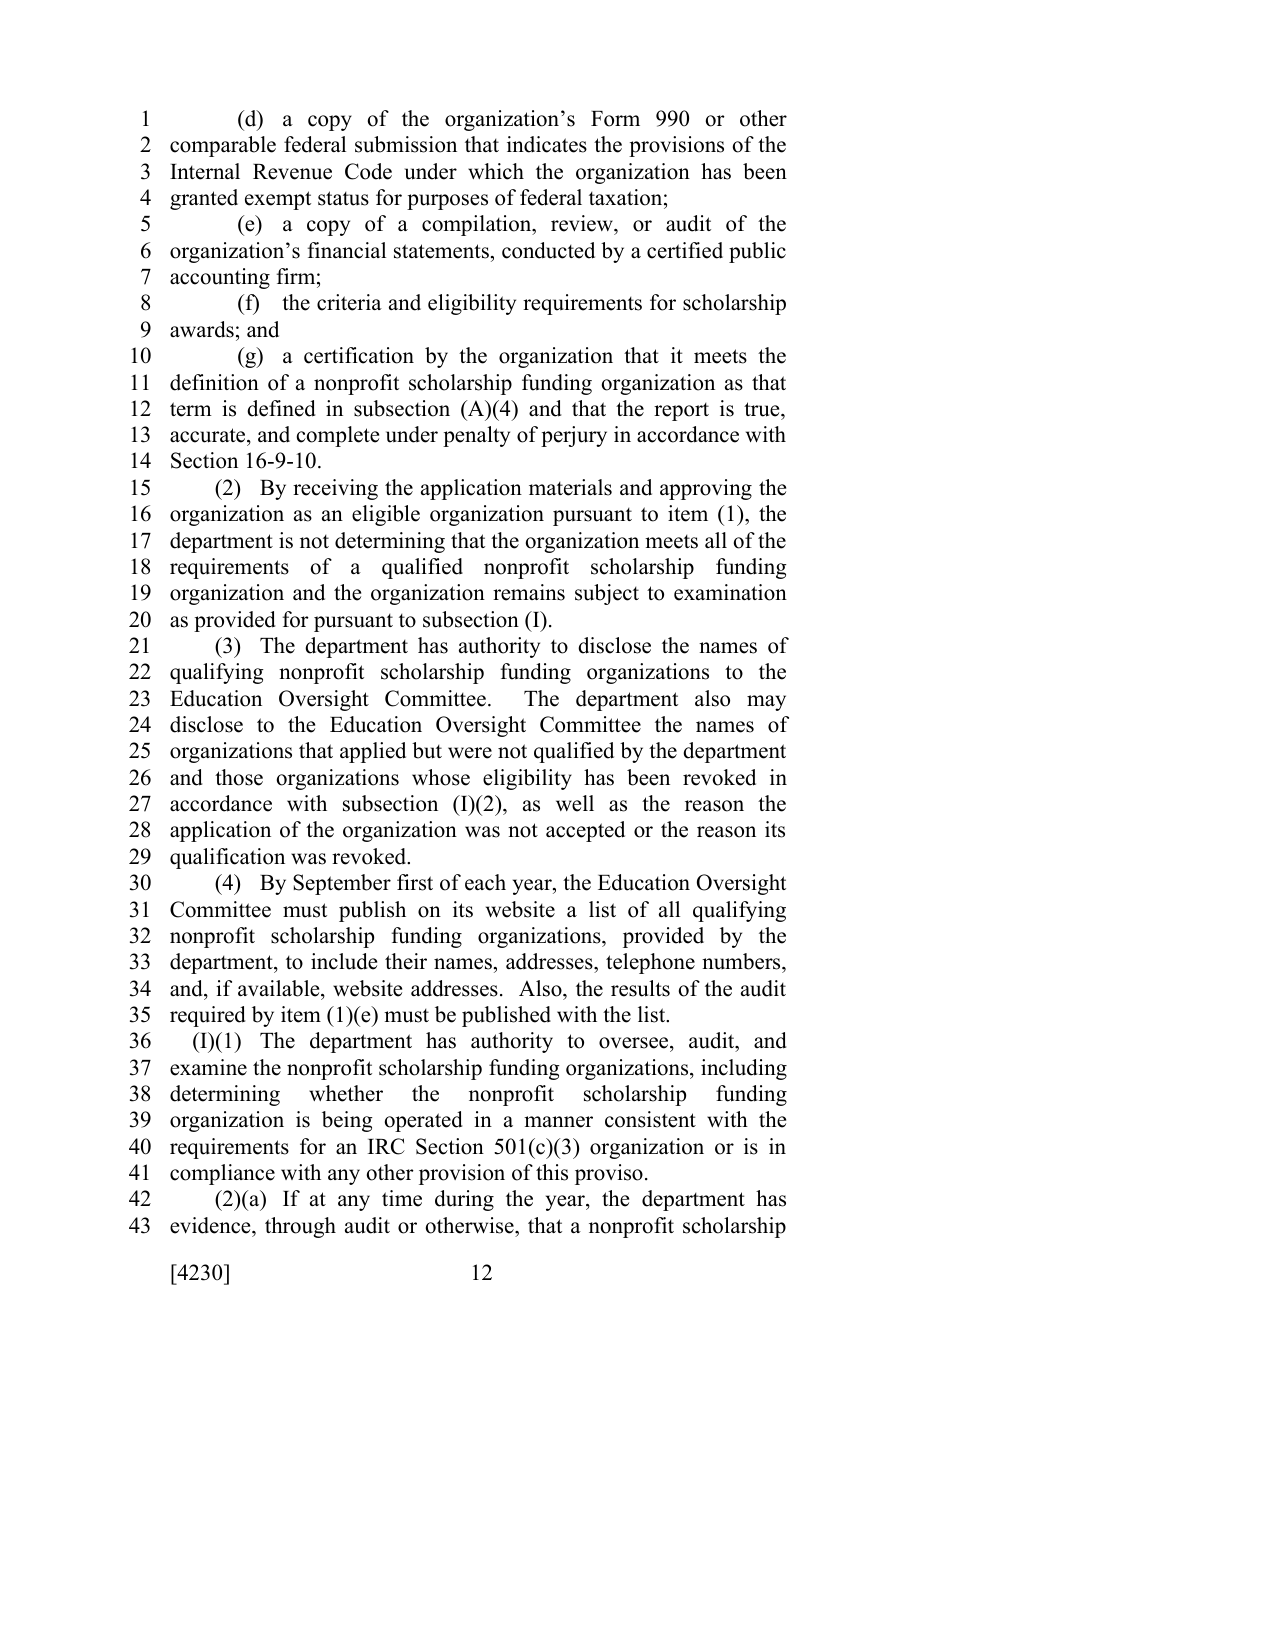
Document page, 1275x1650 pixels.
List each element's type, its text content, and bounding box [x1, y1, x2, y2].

text (f) the criteria and eligibility requirements for scholarship awards; and [169, 289, 787, 342]
text (e) a copy of a compilation, review, or audit of the organization’s financial statements, conducted by a certified public accounting firm; [169, 210, 787, 289]
text (I)(1) The department has authority to oversee, audit, and examine the nonprofit scholarship funding organizations, including determining whether the nonprofit scholarship funding organization is being operated in a manner consistent with the requirements for an IRC Section 501(c)(3) organization or is in compliance with any other provision of this proviso. [169, 1027, 787, 1186]
text (g) a certification by the organization that it meets the definition of a nonprofit scholarship funding organization as that term is defined in subsection (A)(4) and that the report is true, accurate, and complete under penalty of perjury in accordance with Section 16-9-10. [169, 342, 787, 474]
text (2) By receiving the application materials and approving the organization as an eligible organization pursuant to item (1), the department is not determining that the organization meets all of the requirements of a qualified nonprofit scholarship funding organization and the organization remains subject to examination as provided for pursuant to subsection (I). [169, 474, 787, 632]
text (d) a copy of the organization’s Form 990 or other comparable federal submission that indicates the provisions of the Internal Revenue Code under which the organization has been granted exempt status for purposes of federal taxation; [169, 105, 787, 210]
text (4) By September first of each year, the Education Oversight Committee must publish on its website a list of all qualifying nonprofit scholarship funding organizations, provided by the department, to include their names, addresses, telephone numbers, and, if available, website addresses. Also, the results of the audit required by item (1)(e) must be published with the list. [169, 869, 787, 1027]
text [169, 1186, 787, 1238]
text (3) The department has authority to disclose the names of qualifying nonprofit scholarship funding organizations to the Education Oversight Committee. The department also may disclose to the Education Oversight Committee the names of organizations that applied but were not qualified by the department and those organizations whose eligibility has been revoked in accordance with subsection (I)(2), as well as the reason the application of the organization was not accepted or the reason its qualification was revoked. [169, 632, 787, 869]
